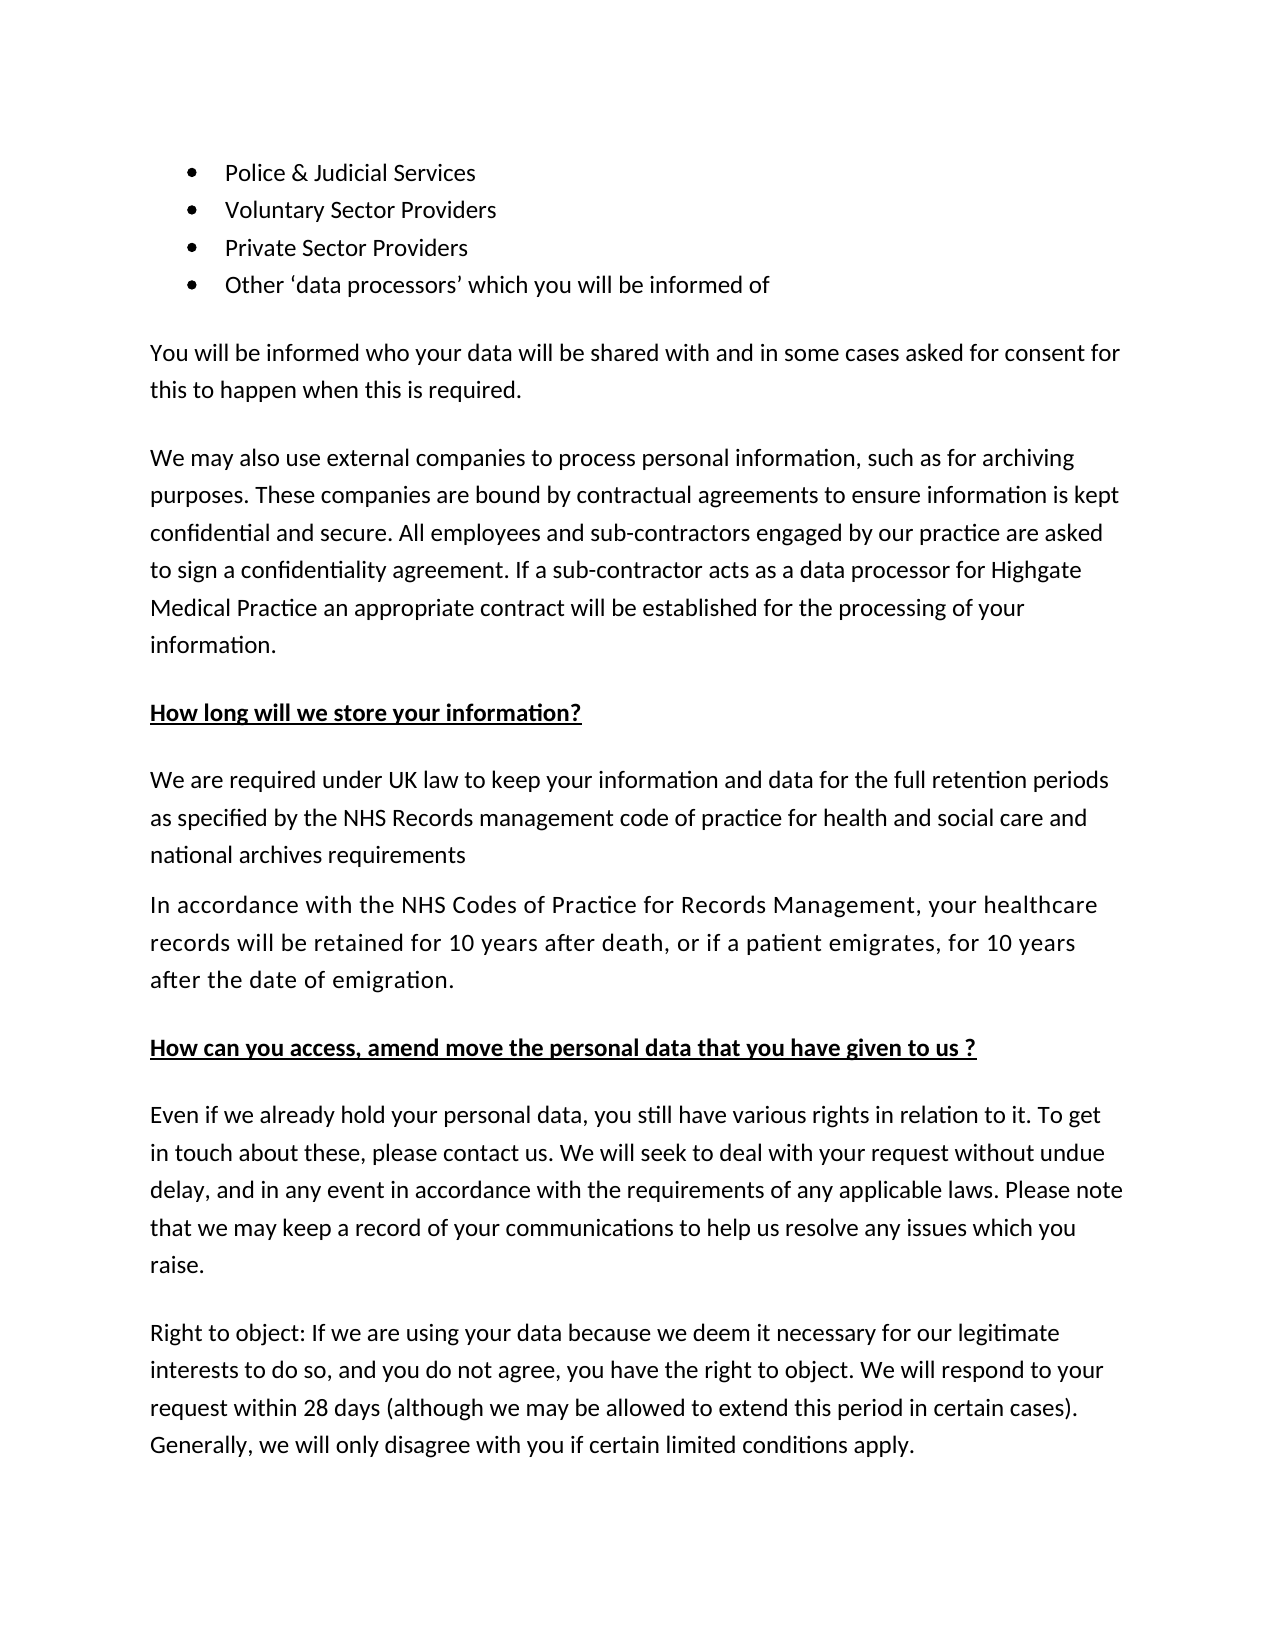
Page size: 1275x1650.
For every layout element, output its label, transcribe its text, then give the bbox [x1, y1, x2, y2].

text You will be informed who your data will be shared with and in some cases asked for consent for this to happen when this is required. [150, 330, 1125, 405]
text Even if we already hold your personal data, you still have various rights in relation to it. To get in touch about these, please contact us. We will seek to deal with your request without undue delay, and in any event in accordance with the requirements of any applicable laws. Please note that we may keep a record of your communications to help us resolve any issues which you raise. [150, 1092, 1125, 1280]
text We are required under UK law to keep your information and data for the full retention periods as specified by the NHS Records management code of practice for health and social care and national archives requirements [150, 757, 1125, 870]
list Other ‘data processors’ which you will be informed of [187, 262, 1125, 300]
text How can you access, amend move the personal data that you have given to us ? [150, 1025, 1125, 1062]
text In accordance with the NHS Codes of Practice for Records Management, your healthcare records will be retained for 10 years after death, or if a patient emigrates, for 10 years after the date of emigration. [150, 882, 1125, 995]
text Right to object: If we are using your data because we deem it necessary for our legitimate interests to do so, and you do not agree, you have the right to object. We will respond to your request within 28 days (although we may be allowed to extend this period in certain cases). Generally, we will only disagree with you if certain limited conditions apply. [150, 1310, 1125, 1460]
list Voluntary Sector Providers [187, 187, 1125, 225]
list Police & Judicial Services [187, 150, 1125, 187]
list Private Sector Providers [187, 225, 1125, 262]
text We may also use external companies to process personal information, such as for archiving purposes. These companies are bound by contractual agreements to ensure information is kept confidential and secure. All employees and sub-contractors engaged by our practice are asked to sign a confidentiality agreement. If a sub-contractor acts as a data processor for Highgate Medical Practice an appropriate contract will be established for the processing of your information. [150, 435, 1125, 660]
text How long will we store your information? [150, 690, 1125, 727]
